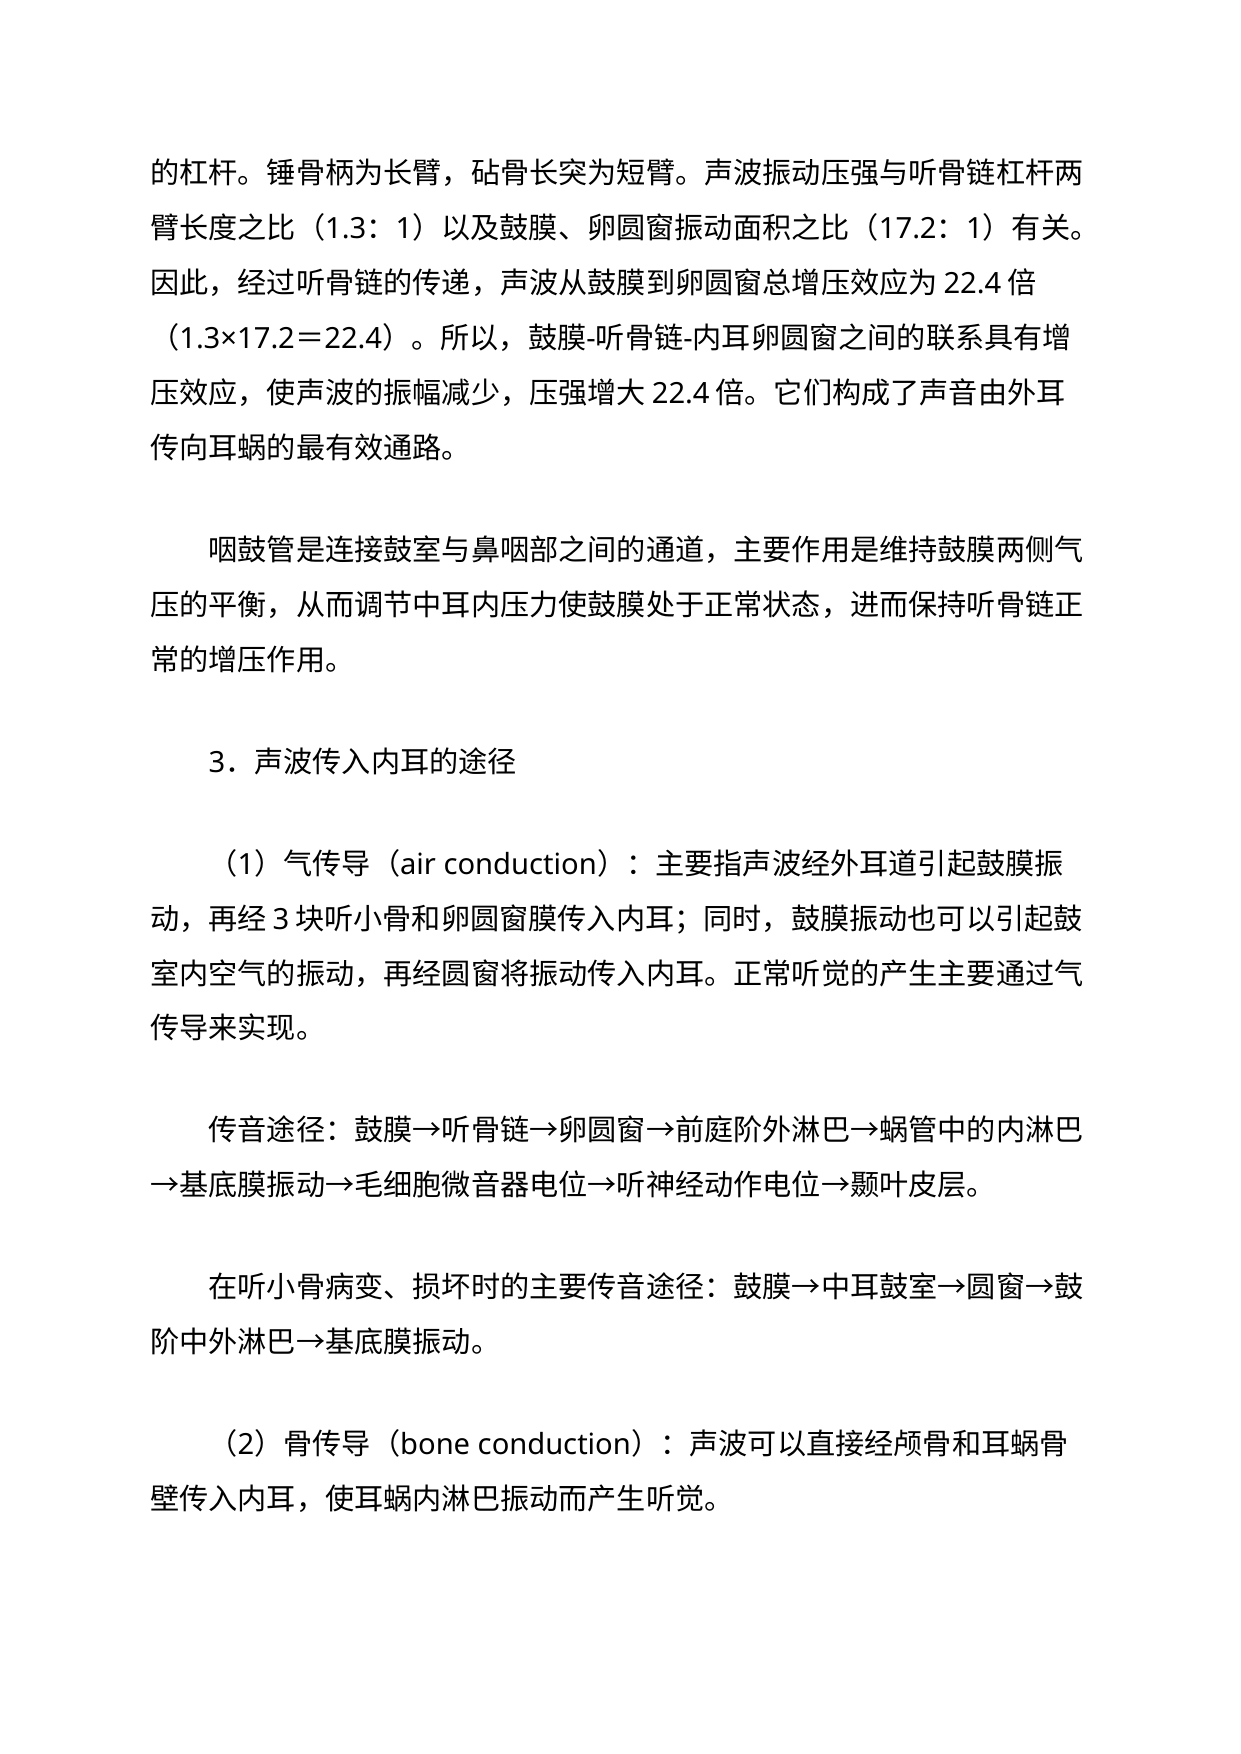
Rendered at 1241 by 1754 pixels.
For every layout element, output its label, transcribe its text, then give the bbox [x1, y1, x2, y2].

text 3．声波传入内耳的途径 [150, 738, 1090, 781]
text （1）气传导（air conduction）：主要指声波经外耳道引起鼓膜振动，再经3块听小骨和卵圆窗膜传入内耳；同时，鼓膜振动也可以引起鼓室内空气的振动，再经圆窗将振动传入内耳。正常听觉的产生主要通过气传导来实现。 [150, 840, 1090, 1047]
text 在听小骨病变、损坏时的主要传音途径：鼓膜→中耳鼓室→圆窗→鼓阶中外淋巴→基底膜振动。 [150, 1263, 1090, 1361]
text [150, 150, 1090, 467]
text 咽鼓管是连接鼓室与鼻咽部之间的通道，主要作用是维持鼓膜两侧气压的平衡，从而调节中耳内压力使鼓膜处于正常状态，进而保持听骨链正常的增压作用。 [150, 527, 1090, 679]
text （2）骨传导（bone conduction）：声波可以直接经颅骨和耳蜗骨壁传入内耳，使耳蜗内淋巴振动而产生听觉。 [150, 1420, 1090, 1517]
text 传音途径：鼓膜→听骨链→卵圆窗→前庭阶外淋巴→蜗管中的内淋巴→基底膜振动→毛细胞微音器电位→听神经动作电位→颞叶皮层。 [150, 1107, 1090, 1204]
